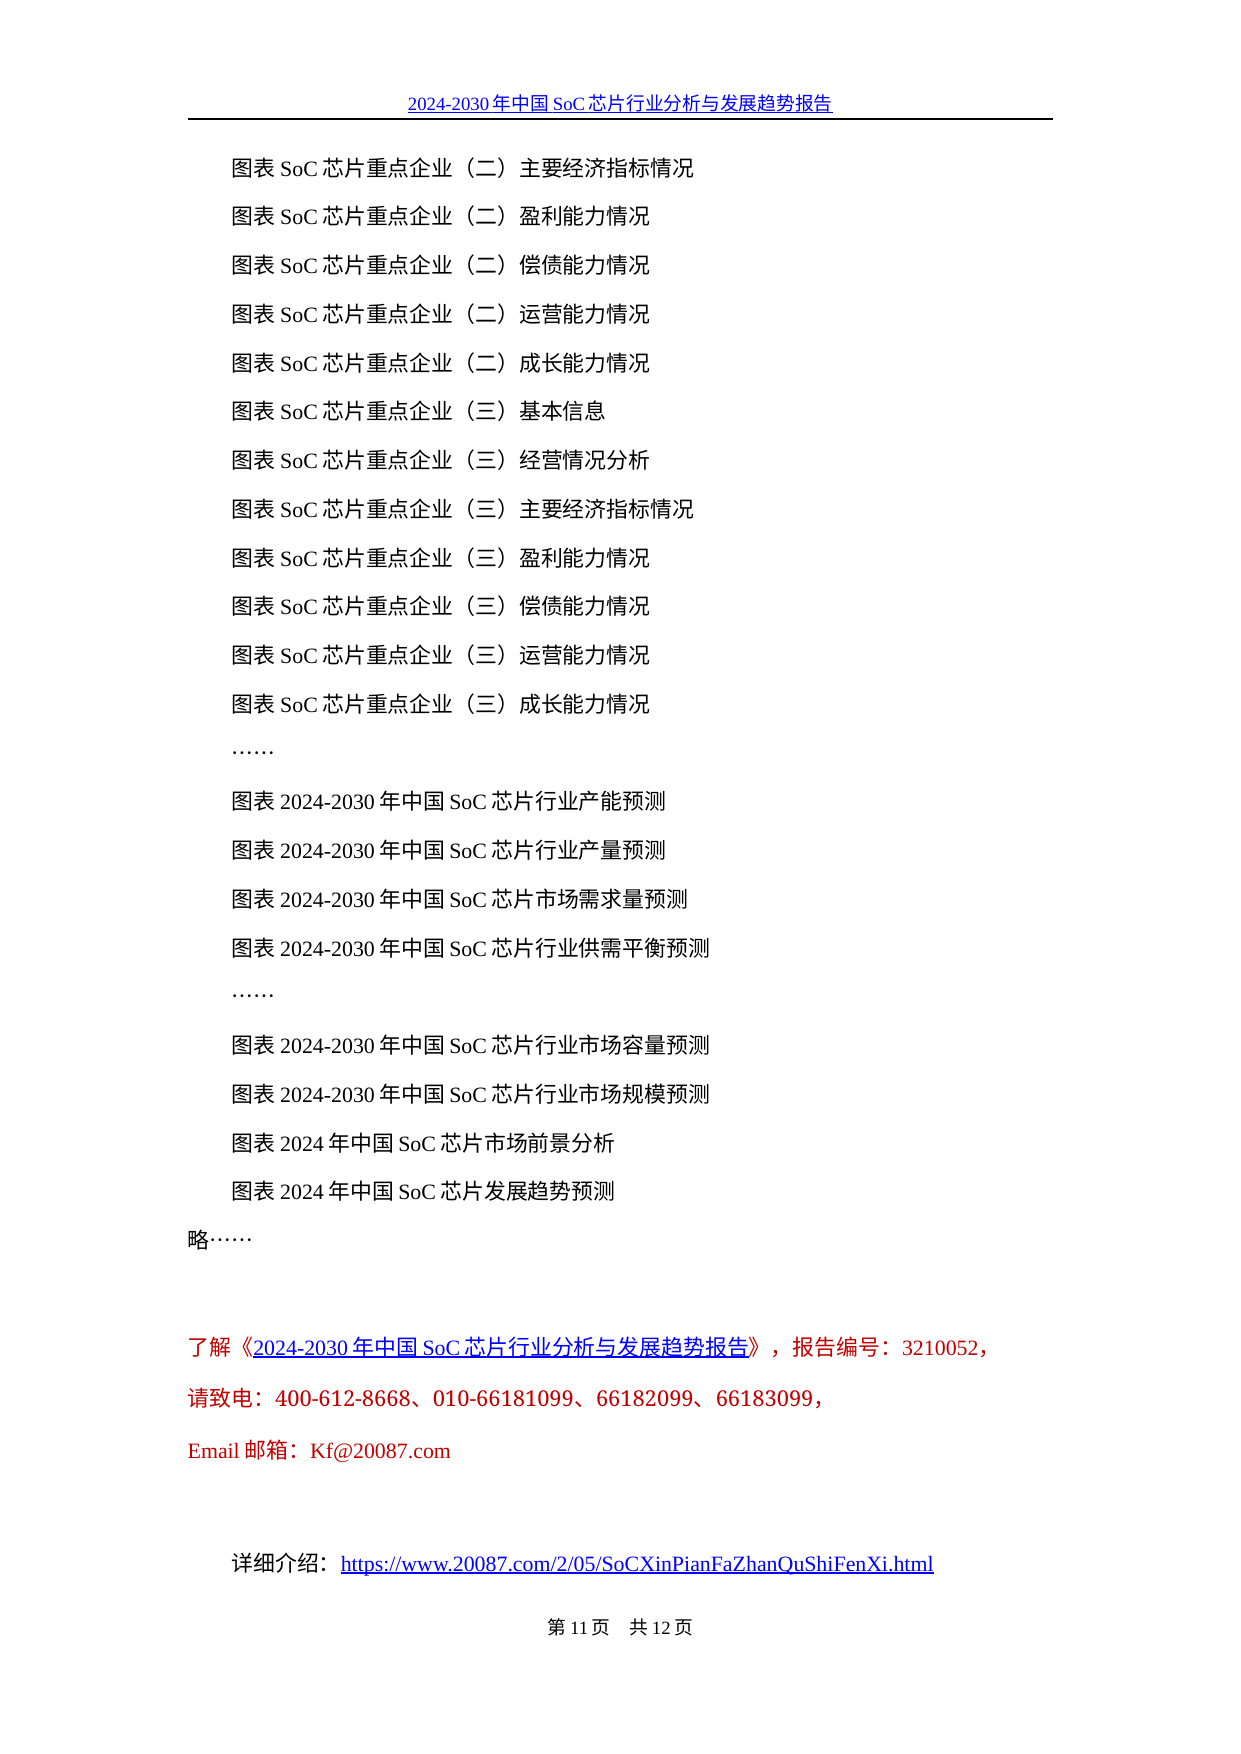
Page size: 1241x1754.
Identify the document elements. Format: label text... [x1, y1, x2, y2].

text 详细介绍：https://www.20087.com/2/05/SoCXinPianFaZhanQuShiFenXi.html [187, 1545, 1053, 1578]
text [187, 150, 1053, 1255]
text Email邮箱：Kf@20087.com [187, 1432, 1053, 1465]
text 了解《2024-2030年中国SoC芯片行业分析与发展趋势报告》，报告编号：3210052， [187, 1329, 1053, 1362]
text 请致电：400-612-8668、010-66181099、66182099、66183099， [187, 1381, 1053, 1413]
